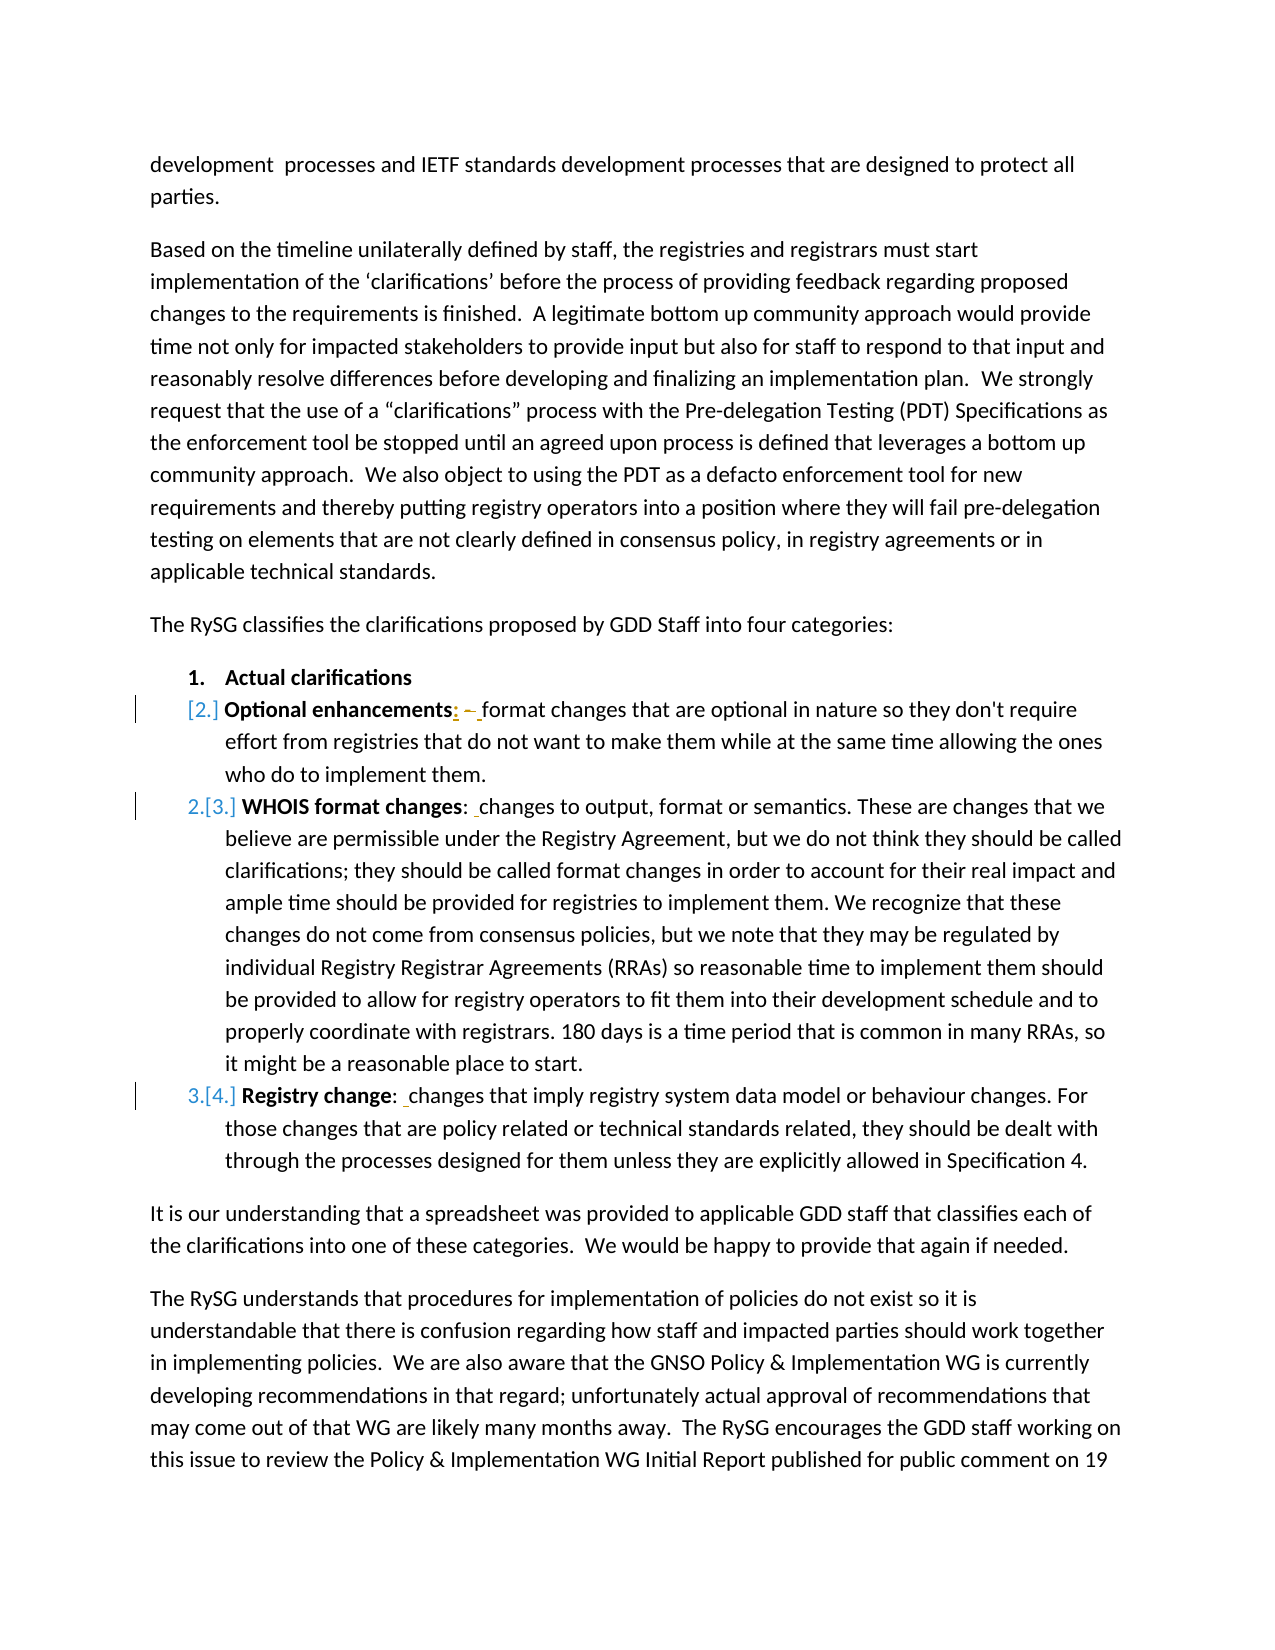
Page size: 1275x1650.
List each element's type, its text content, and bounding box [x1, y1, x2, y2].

list WHOIS format changes: changes to output, format or semantics. These are changes that we believe are permissible under the Registry Agreement, but we do not think they should be called clarifications; they should be called format changes in order to account for their real impact and ample time should be provided for registries to implement them. We recognize that these changes do not come from consensus policies, but we note that they may be regulated by individual Registry Registrar Agreements (RRAs) so reasonable time to implement them should be provided to allow for registry operators to fit them into their development schedule and to properly coordinate with registrars. 180 days is a time period that is common in many RRAs, so it might be a reasonable place to start. [187, 792, 1125, 1077]
list Optional enhancements format changes that are optional in nature so they don't require effort from registries that do not want to make them while at the same time allowing the ones who do to implement them. [187, 695, 1125, 788]
list Registry change: changes that imply registry system data model or behaviour changes. For those changes that are policy related or technical standards related, they should be dealt with through the processes designed for them unless they are explicitly allowed in Specification 4. [187, 1082, 1125, 1174]
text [150, 150, 1125, 210]
list Actual clarifications [187, 663, 1125, 691]
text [150, 1284, 1125, 1473]
text It is our understanding that a spreadsheet was provided to applicable GDD staff that classifies each of the clarifications into one of these categories. We would be happy to provide that again if needed. [150, 1199, 1125, 1259]
text The RySG classifies the clarifications proposed by GDD Staff into four categories: [150, 610, 1125, 638]
text Based on the timeline unilaterally defined by staff, the registries and registrars must start implementation of the ‘clarifications’ before the process of providing feedback regarding proposed changes to the requirements is finished. A legitimate bottom up community approach would provide time not only for impacted stakeholders to provide input but also for staff to respond to that input and reasonably resolve differences before developing and finalizing an implementation plan. We strongly request that the use of a “clarifications” process with the Pre-delegation Testing (PDT) Specifications as the enforcement tool be stopped until an agreed upon process is defined that leverages a bottom up community approach. We also object to using the PDT as a defacto enforcement tool for new requirements and thereby putting registry operators into a position where they will fail pre-delegation testing on elements that are not clearly defined in consensus policy, in registry agreements or in applicable technical standards. [150, 235, 1125, 585]
